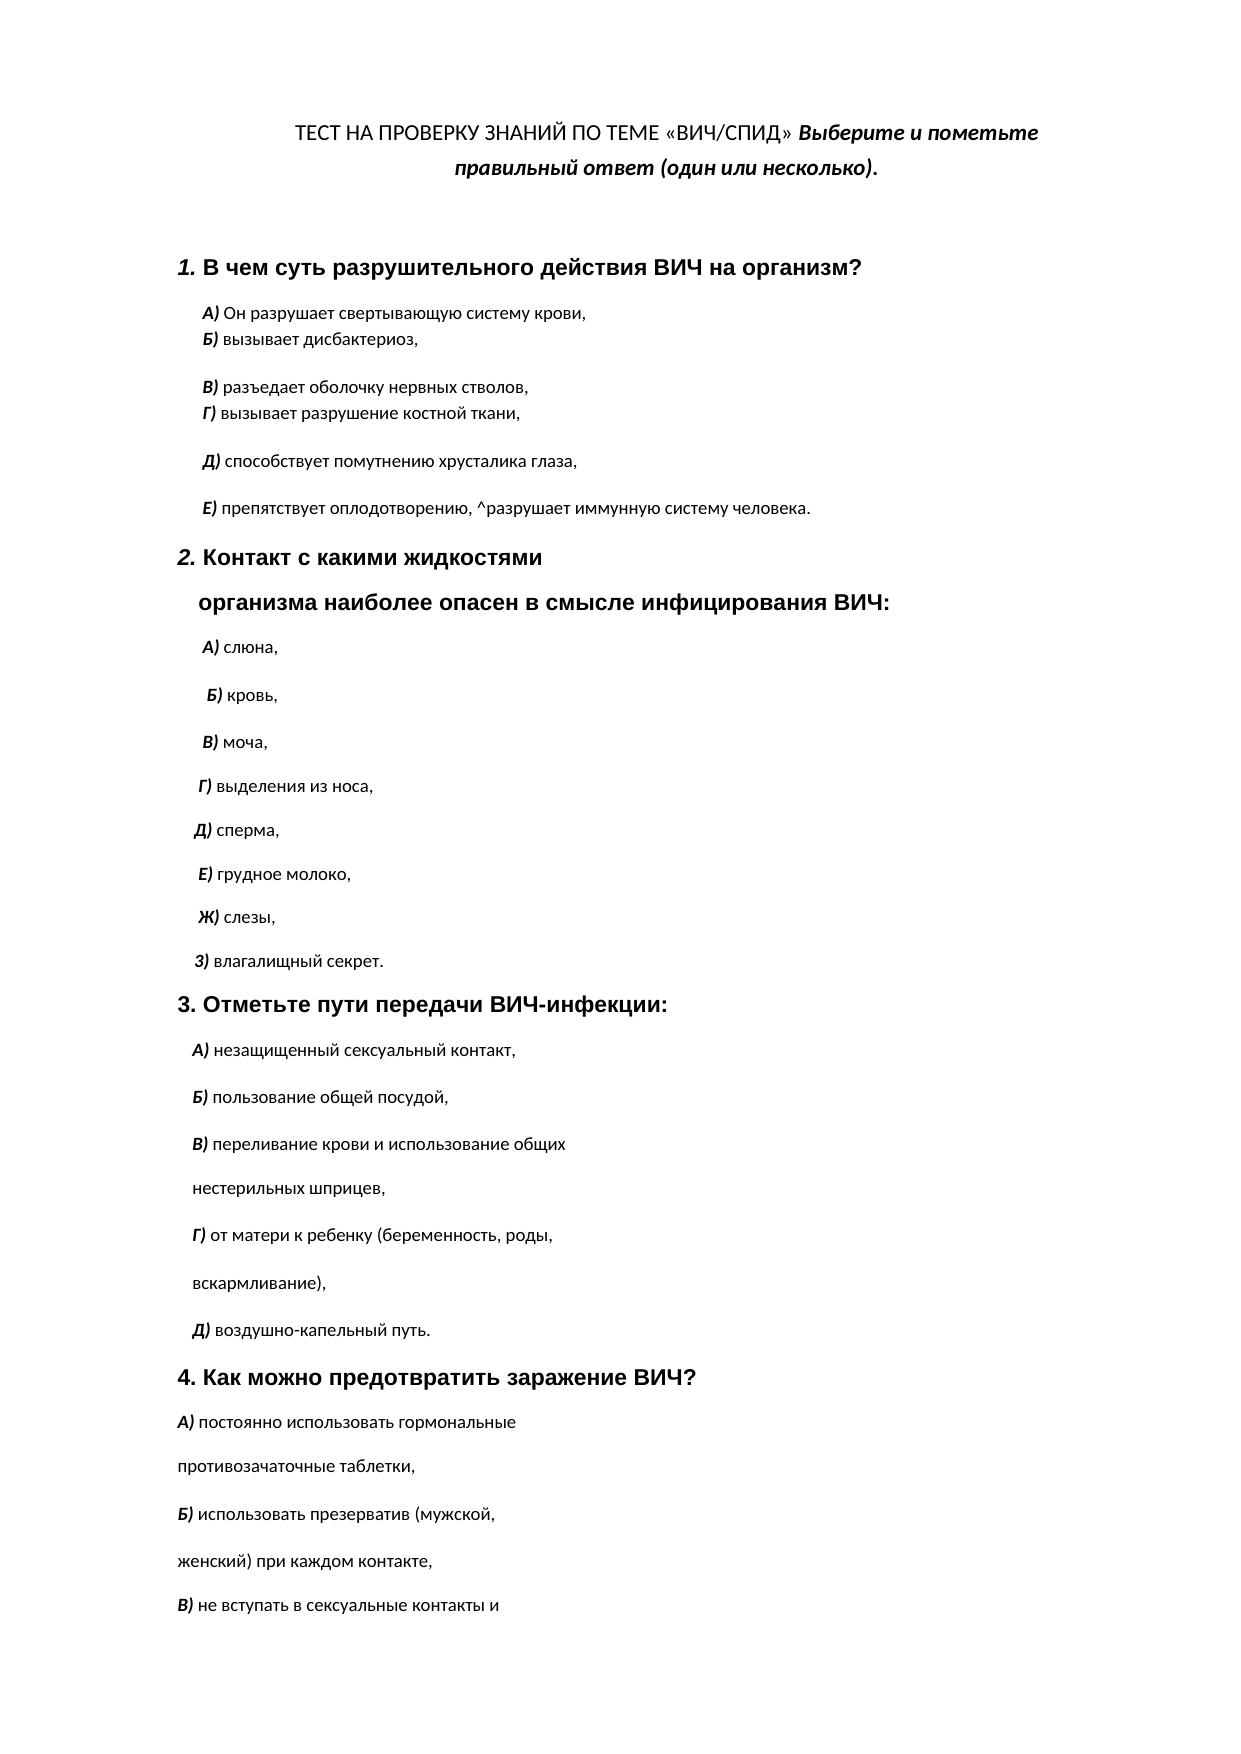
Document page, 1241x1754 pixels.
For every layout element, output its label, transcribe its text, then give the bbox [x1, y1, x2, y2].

text Е) препятствует оплодотворению, ^разрушает иммунную систему человека. [202, 496, 1152, 519]
text нестерильных шприцев, [192, 1176, 1152, 1199]
text Б) кровь, [202, 683, 1006, 706]
text B) не вступать в сексуальные контакты и [177, 1593, 1131, 1616]
text Д) сперма, [194, 818, 1152, 841]
text A) слюна, [202, 636, 1006, 658]
text B) переливание крови и использование общих [192, 1132, 1152, 1155]
text Д) способствует помутнению хрусталика глаза, [202, 449, 1152, 472]
text A) Он разрушает свертывающую систему крови, Б) вызывает дисбактериоз, [202, 301, 1152, 350]
text Б) пользование общей посудой, [192, 1085, 1152, 1108]
text ТЕСТ НА ПРОВЕРКУ ЗНАНИЙ ПО ТЕМЕ «ВИЧ/СПИД» Выберите и пометьте правильный ответ (один или несколько). [265, 118, 1068, 181]
text А) незащищенный сексуальный контакт, [192, 1038, 1152, 1061]
text 3. Отметьте пути передачи ВИЧ-инфекции: [177, 993, 1068, 1017]
text 2. Контакт с какими жидкостями [177, 544, 1152, 570]
text 1. В чем суть разрушительного действия ВИЧ на организм? [177, 256, 1152, 280]
text Д) воздушно-капельный путь. [192, 1318, 1068, 1341]
text Г) выделения из носа, [198, 774, 1152, 797]
text B) моча, [202, 730, 1152, 753]
text противозачаточные таблетки, [177, 1454, 1110, 1477]
text 4. Как можно предотвратить заражение ВИЧ? [177, 1366, 1152, 1390]
text Ж) слезы, [198, 905, 1152, 928]
text вскармливание), [192, 1271, 1068, 1294]
text B) разъедает оболочку нервных стволов, Г) вызывает разрушение костной ткани, [202, 375, 1152, 424]
text Г) от матери к ребенку (беременность, роды, [192, 1224, 1152, 1247]
text Е) грудное молоко, [198, 862, 1152, 884]
text организма наиболее опасен в смысле инфицирования ВИЧ: [198, 591, 1152, 615]
text 3) влагалищный секрет. [194, 949, 1152, 972]
text женский) при каждом контакте, [177, 1549, 1152, 1572]
text Б) использовать презерватив (мужской, [177, 1502, 1110, 1525]
text A) постоянно использовать гормональные [177, 1411, 1131, 1433]
